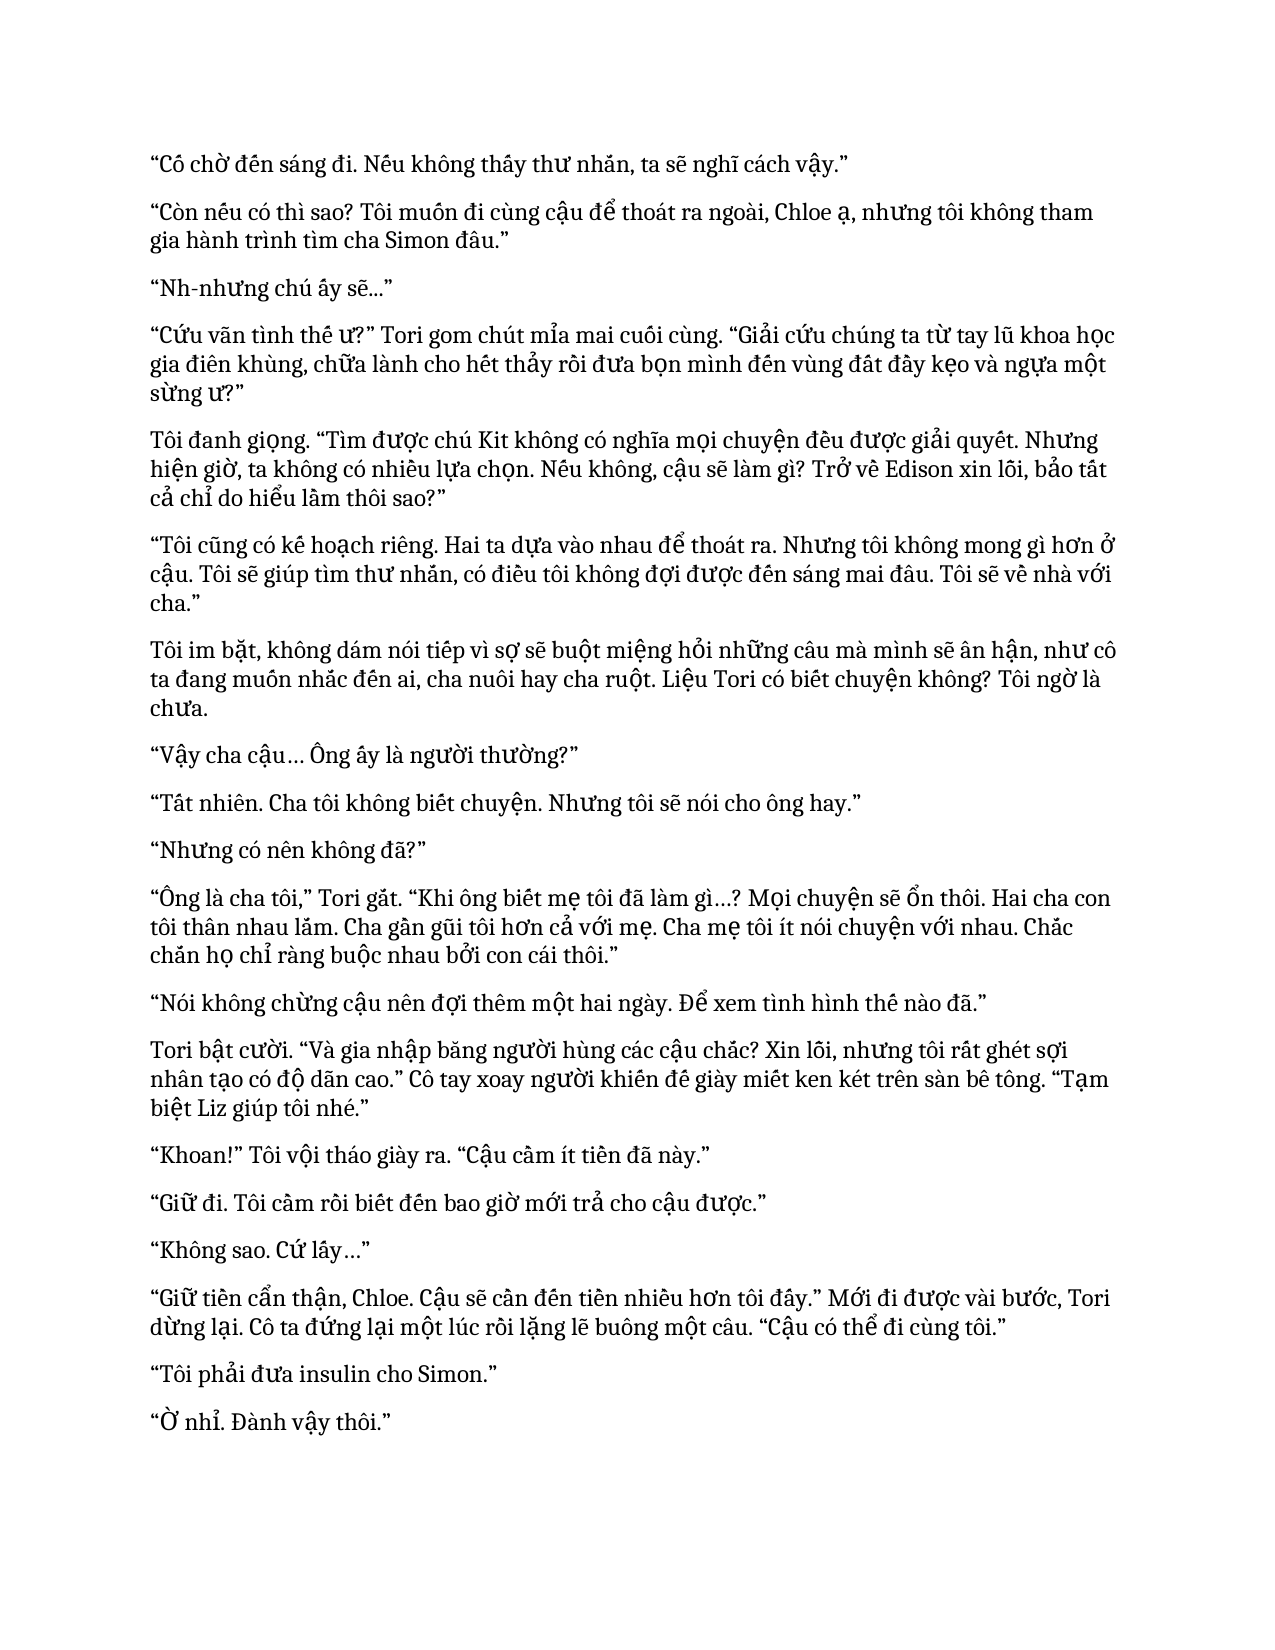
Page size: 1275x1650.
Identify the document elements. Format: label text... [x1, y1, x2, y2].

text “Không sao. Cứ lấy…” [150, 1236, 1125, 1265]
text “Nh-nhưng chú ấy sẽ...” [150, 274, 1125, 302]
text Tori bật cười. “Và gia nhập băng người hùng các cậu chắc? Xin lỗi, nhưng tôi rất ghét sợi nhân tạo có độ dãn cao.” Cô tay xoay người khiến đế giày miết ken két trên sàn bê tông. “Tạm biệt Liz giúp tôi nhé.” [150, 1036, 1125, 1122]
text “Vậy cha cậu… Ông ấy là người thường?” [150, 741, 1125, 770]
text “Khoan!” Tôi vội tháo giày ra. “Cậu cầm ít tiền đã này.” [150, 1141, 1125, 1170]
text Tôi im bặt, không dám nói tiếp vì sợ sẽ buột miệng hỏi những câu mà mình sẽ ân hận, như cô ta đang muốn nhắc đến ai, cha nuôi hay cha ruột. Liệu Tori có biết chuyện không? Tôi ngờ là chưa. [150, 636, 1125, 722]
text “Giữ tiền cẩn thận, Chloe. Cậu sẽ cần đến tiền nhiều hơn tôi đấy.” Mới đi được vài bước, Tori dừng lại. Cô ta đứng lại một lúc rồi lặng lẽ buông một câu. “Cậu có thể đi cùng tôi.” [150, 1284, 1125, 1341]
text “Ờ nhỉ. Đành vậy thôi.” [150, 1407, 1125, 1436]
text “Nói không chừng cậu nên đợi thêm một hai ngày. Để xem tình hình thế nào đã.” [150, 989, 1125, 1017]
text “Ông là cha tôi,” Tori gắt. “Khi ông biết mẹ tôi đã làm gì…? Mọi chuyện sẽ ổn thôi. Hai cha con tôi thân nhau lắm. Cha gần gũi tôi hơn cả với mẹ. Cha mẹ tôi ít nói chuyện với nhau. Chắc chắn họ chỉ ràng buộc nhau bởi con cái thôi.” [150, 884, 1125, 970]
text “Cứu vãn tình thế ư?” Tori gom chút mỉa mai cuối cùng. “Giải cứu chúng ta từ tay lũ khoa học gia điên khùng, chữa lành cho hết thảy rồi đưa bọn mình đến vùng đất đầy kẹo và ngựa một sừng ư?” [150, 321, 1125, 407]
text “Tôi cũng có kế hoạch riêng. Hai ta dựa vào nhau để thoát ra. Nhưng tôi không mong gì hơn ở cậu. Tôi sẽ giúp tìm thư nhắn, có điều tôi không đợi được đến sáng mai đâu. Tôi sẽ về nhà với cha.” [150, 531, 1125, 617]
text “Tôi phải đưa insulin cho Simon.” [150, 1360, 1125, 1389]
text “Giữ đi. Tôi cầm rồi biết đến bao giờ mới trả cho cậu được.” [150, 1189, 1125, 1217]
text “Nhưng có nên không đã?” [150, 836, 1125, 865]
text “Còn nếu có thì sao? Tôi muốn đi cùng cậu để thoát ra ngoài, Chloe ạ, nhưng tôi không tham gia hành trình tìm cha Simon đâu.” [150, 197, 1125, 255]
text Tôi đanh giọng. “Tìm được chú Kit không có nghĩa mọi chuyện đều được giải quyết. Nhưng hiện giờ, ta không có nhiều lựa chọn. Nếu không, cậu sẽ làm gì? Trở về Edison xin lỗi, bảo tất cả chỉ do hiểu lầm thôi sao?” [150, 426, 1125, 512]
text “Cố chờ đến sáng đi. Nếu không thấy thư nhắn, ta sẽ nghĩ cách vậy.” [150, 150, 1125, 179]
text “Tất nhiên. Cha tôi không biết chuyện. Nhưng tôi sẽ nói cho ông hay.” [150, 789, 1125, 817]
